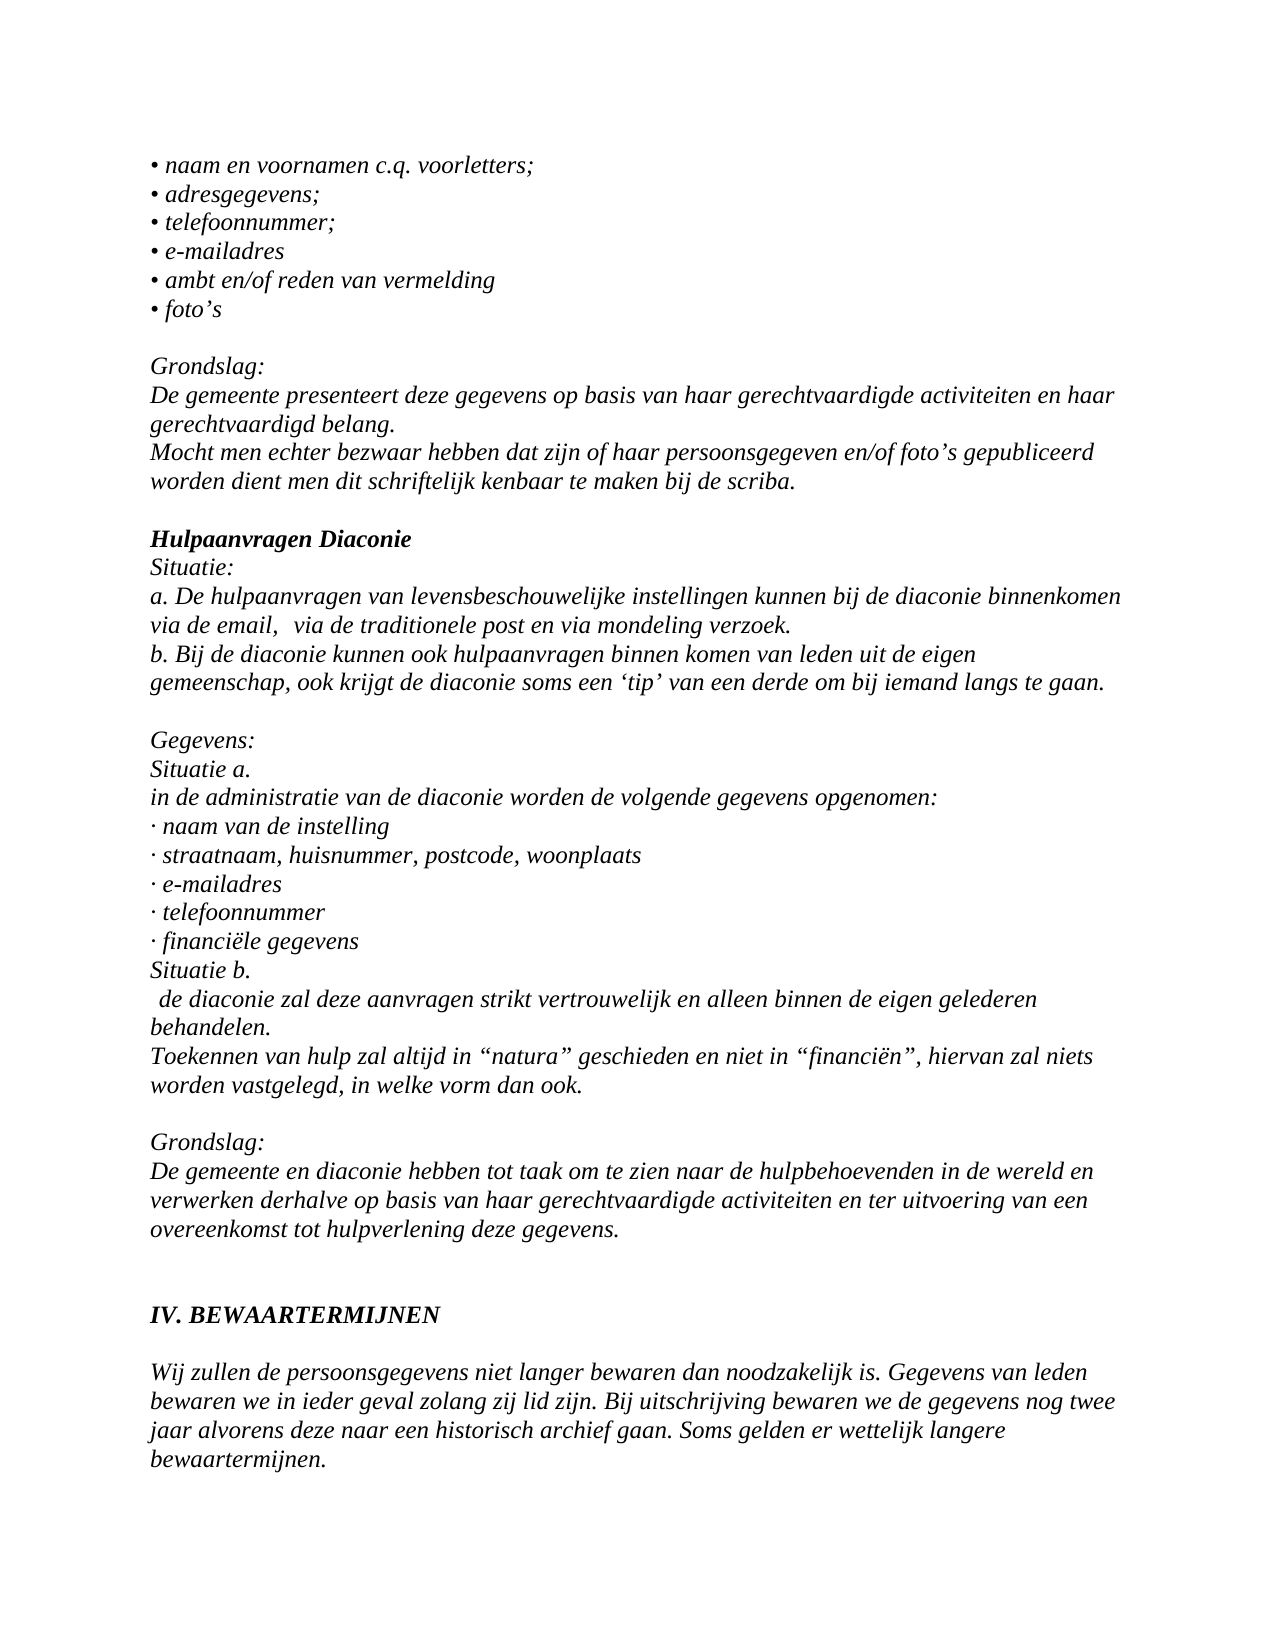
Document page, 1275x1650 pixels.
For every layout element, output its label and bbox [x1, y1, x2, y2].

text [150, 150, 1125, 1472]
